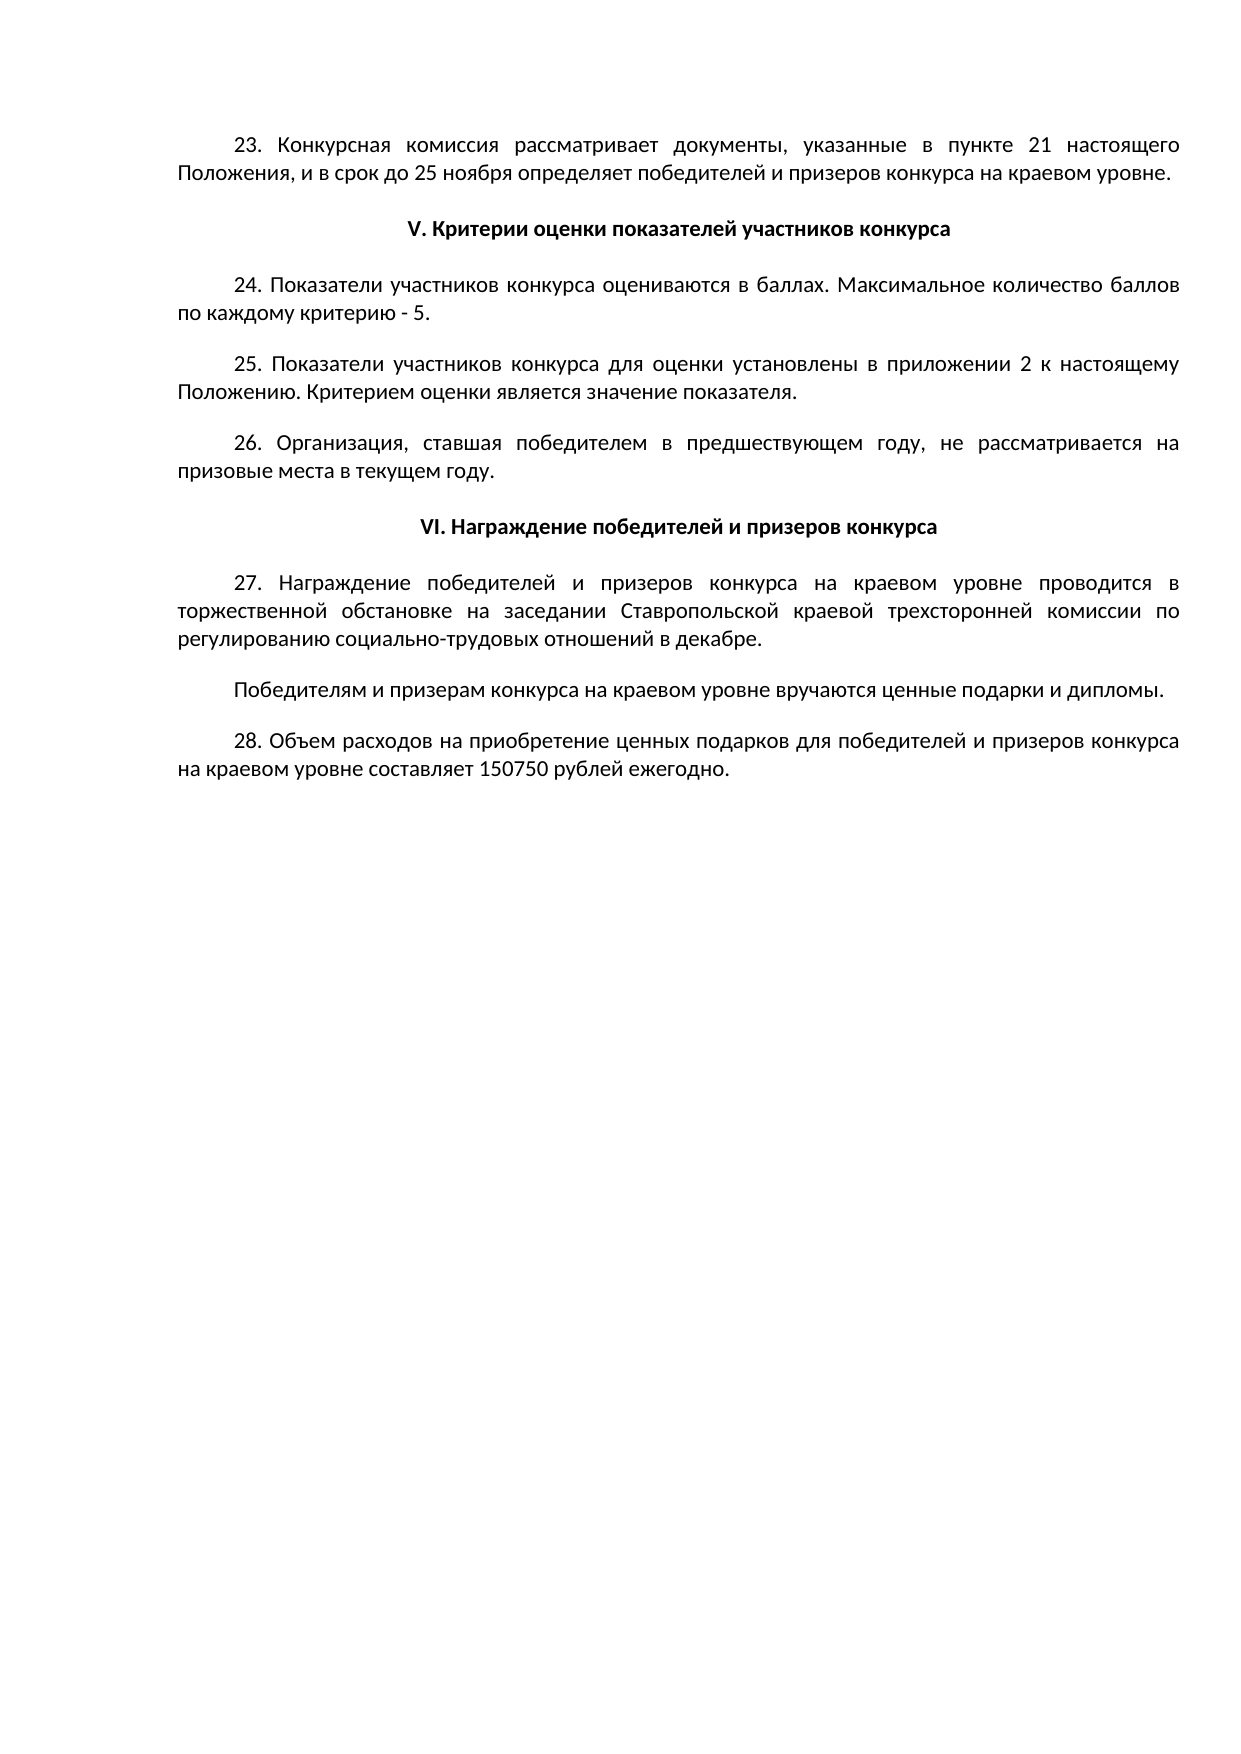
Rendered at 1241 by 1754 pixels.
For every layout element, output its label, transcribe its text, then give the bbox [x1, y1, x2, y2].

text 26. Организация, ставшая победителем в предшествующем году, не рассматривается на призовые места в текущем году. [177, 428, 1181, 484]
text 25. Показатели участников конкурса для оценки установлены в приложении 2 к настоящему Положению. Критерием оценки является значение показателя. [177, 349, 1181, 405]
text Победителям и призерам конкурса на краевом уровне вручаются ценные подарки и дипломы. [177, 675, 1181, 703]
text 27. Награждение победителей и призеров конкурса на краевом уровне проводится в торжественной обстановке на заседании Ставропольской краевой трехсторонней комиссии по регулированию социально-трудовых отношений в декабре. [177, 568, 1181, 652]
text 24. Показатели участников конкурса оцениваются в баллах. Максимальное количество баллов по каждому критерию - 5. [177, 270, 1181, 326]
text 28. Объем расходов на приобретение ценных подарков для победителей и призеров конкурса на краевом уровне составляет 150750 рублей ежегодно. [177, 726, 1181, 782]
title V. Критерии оценки показателей участников конкурса [177, 214, 1181, 242]
text 23. Конкурсная комиссия рассматривает документы, указанные в пункте 21 настоящего Положения, и в срок до 25 ноября определяет победителей и призеров конкурса на краевом уровне. [177, 130, 1181, 186]
title VI. Награждение победителей и призеров конкурса [177, 512, 1181, 540]
